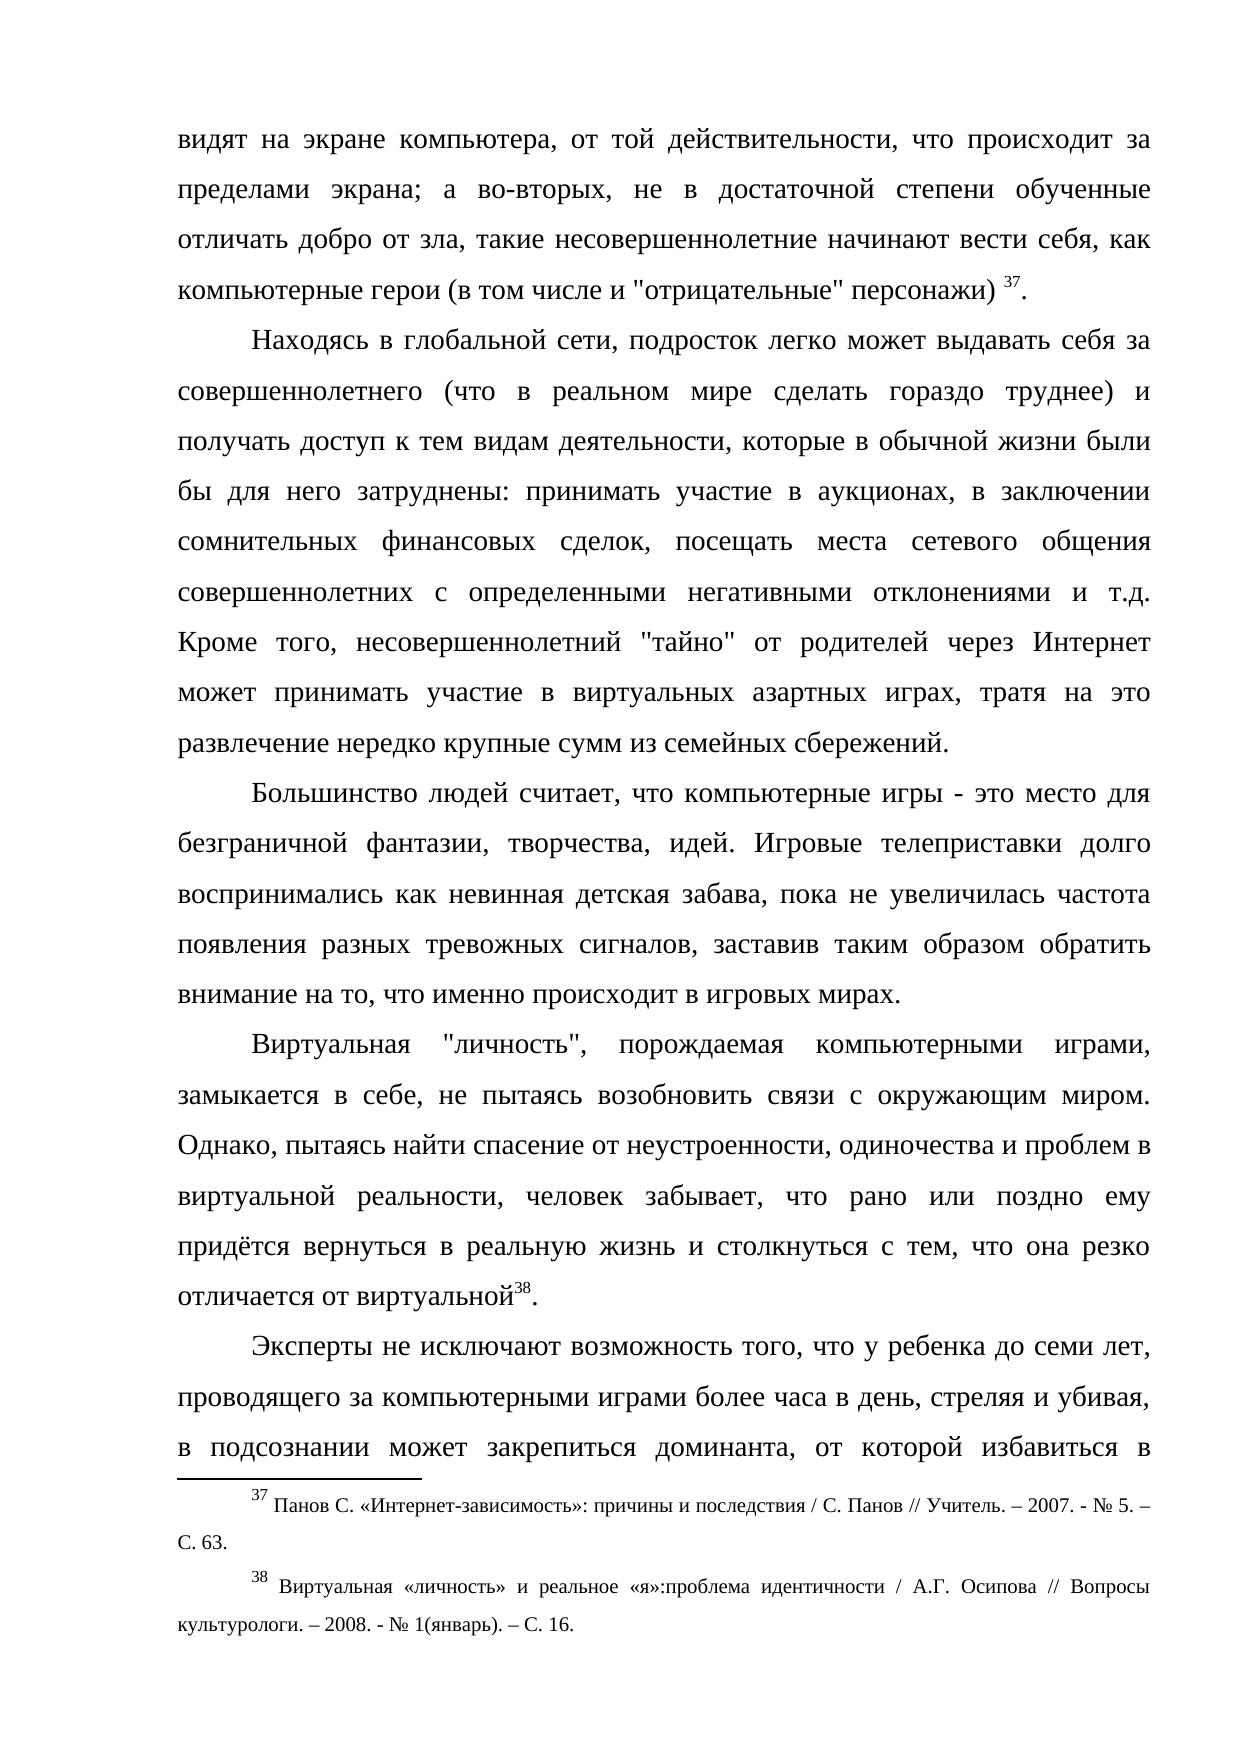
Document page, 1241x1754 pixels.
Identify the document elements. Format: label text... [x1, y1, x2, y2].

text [177, 1328, 1152, 1463]
text Большинство людей считает, что компьютерные игры - это место для безграничной фантазии, творчества, идей. Игровые телеприставки долго воспринимались как невинная детская забава, пока не увеличилась частота появления разных тревожных сигналов, заставив таким образом обратить внимание на то, что именно происходит в игровых мирах. [177, 775, 1152, 1010]
text Виртуальная "личность", порождаемая компьютерными играми, замыкается в себе, не пытаясь возобновить связи с окружающим миром. Однако, пытаясь найти спасение от неустроенности, одиночества и проблем в виртуальной реальности, человек забывает, что рано или поздно ему придётся вернуться в реальную жизнь и столкнуться с тем, что она резко отличается от виртуальной. [177, 1027, 1152, 1312]
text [177, 121, 1152, 306]
text Находясь в глобальной сети, подросток легко может выдавать себя за совершеннолетнего (что в реальном мире сделать гораздо труднее) и получать доступ к тем видам деятельности, которые в обычной жизни были бы для него затруднены: принимать участие в аукционах, в заключении сомнительных финансовых сделок, посещать места сетевого общения совершеннолетних с определенными негативными отклонениями и т.д. Кроме того, несовершеннолетний "тайно" от родителей через Интернет может принимать участие в виртуальных азартных играх, тратя на это развлечение нередко крупные сумм из семейных сбережений. [177, 322, 1152, 758]
